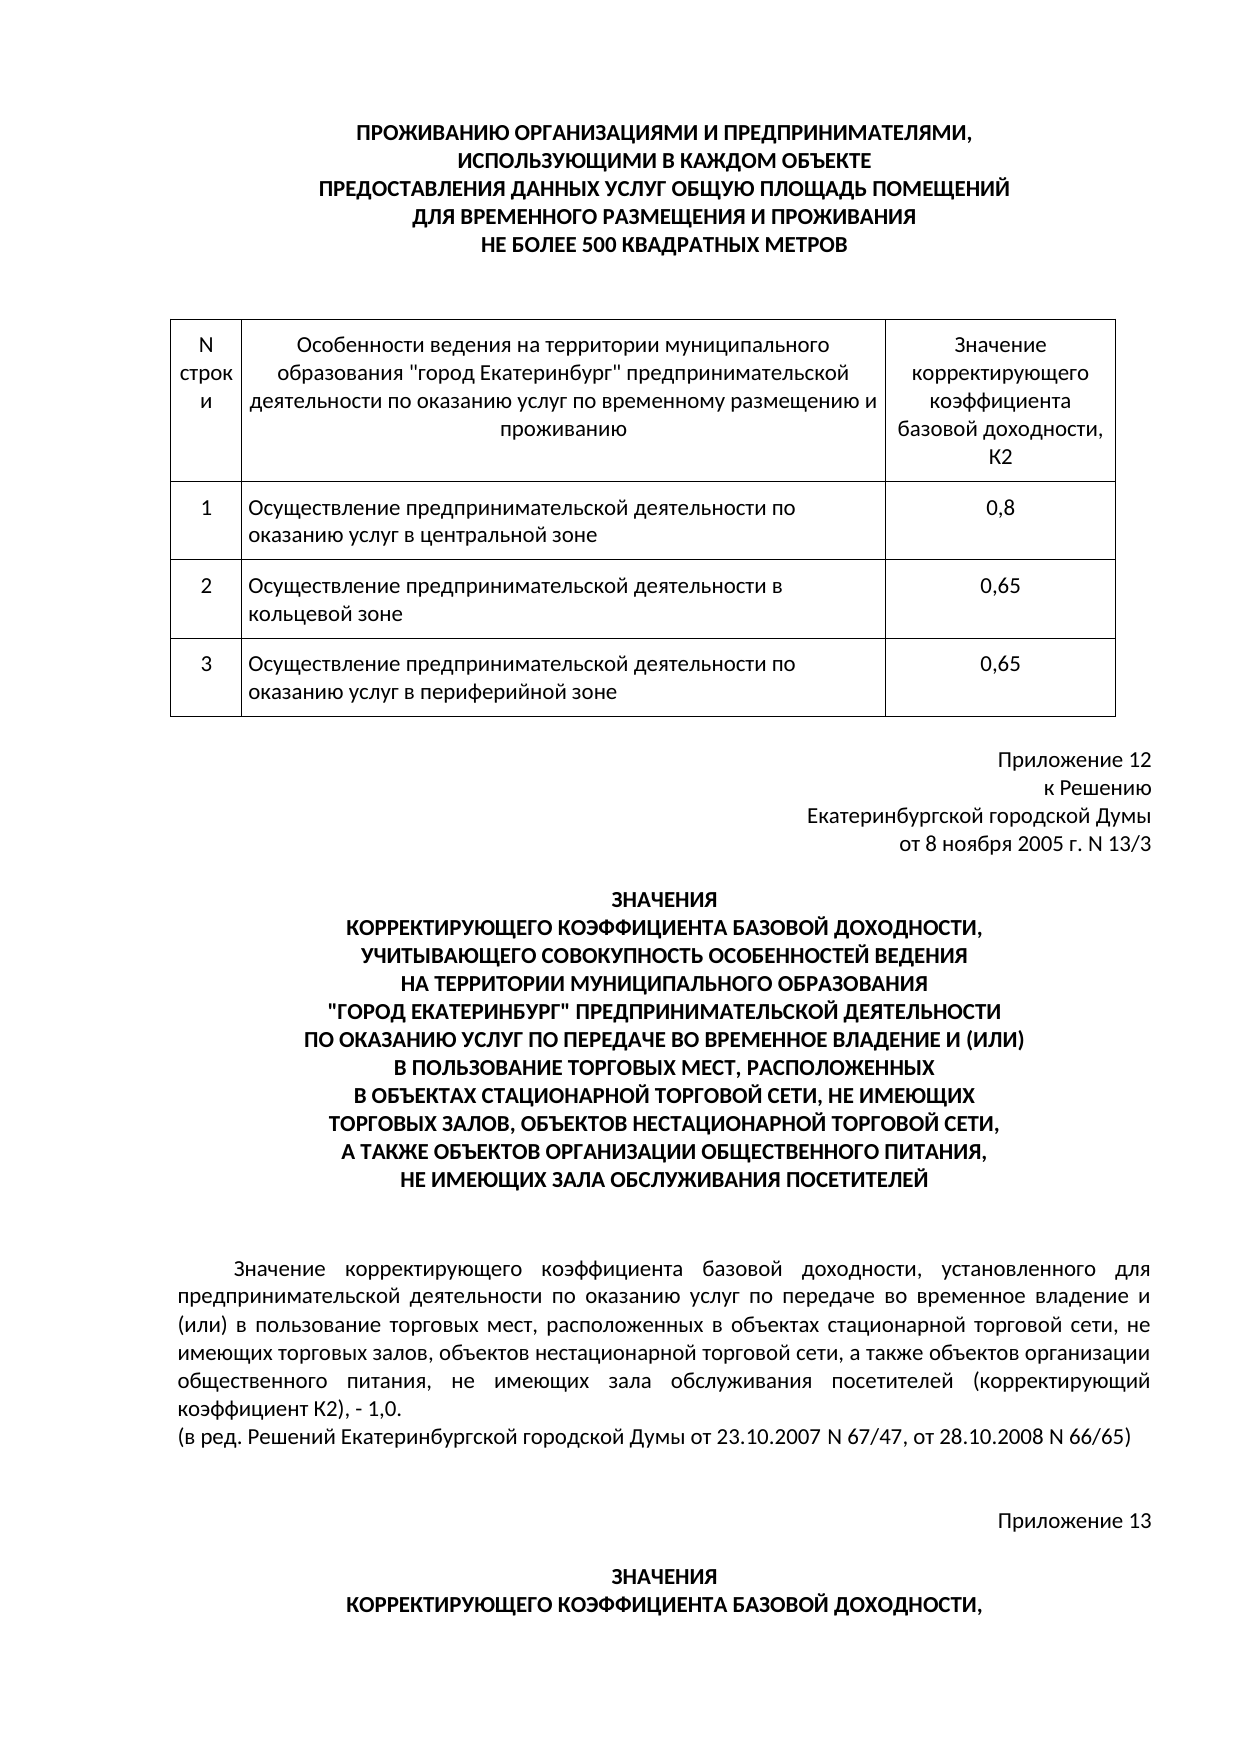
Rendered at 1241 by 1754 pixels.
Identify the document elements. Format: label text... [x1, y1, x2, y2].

title ТОРГОВЫХ ЗАЛОВ, ОБЪЕКТОВ НЕСТАЦИОНАРНОЙ ТОРГОВОЙ СЕТИ, [177, 1109, 1152, 1137]
table_cell Осуществление предпринимательской деятельности по оказанию услуг в центральной зоне [242, 482, 885, 559]
title КОРРЕКТИРУЮЩЕГО КОЭФФИЦИЕНТА БАЗОВОЙ ДОХОДНОСТИ, [177, 913, 1152, 941]
title В ПОЛЬЗОВАНИЕ ТОРГОВЫХ МЕСТ, РАСПОЛОЖЕННЫХ [177, 1053, 1152, 1081]
table_cell 2 [171, 560, 241, 638]
table_cell 0,65 [886, 560, 1115, 638]
title НЕ ИМЕЮЩИХ ЗАЛА ОБСЛУЖИВАНИЯ ПОСЕТИТЕЛЕЙ [177, 1165, 1152, 1193]
table_header Особенности ведения на территории муниципального образования "город Екатеринбург" предпринимательской деятельности по оказанию услуг по временному размещению и проживанию [242, 320, 885, 481]
table_header N строки [171, 320, 241, 481]
table_cell Осуществление предпринимательской деятельности по оказанию услуг в периферийной зоне [242, 639, 885, 716]
title ЗНАЧЕНИЯ [177, 885, 1152, 913]
title НЕ БОЛЕЕ 500 КВАДРАТНЫХ МЕТРОВ [177, 230, 1152, 258]
title ИСПОЛЬЗУЮЩИМИ В КАЖДОМ ОБЪЕКТЕ [177, 146, 1152, 174]
title А ТАКЖЕ ОБЪЕКТОВ ОРГАНИЗАЦИИ ОБЩЕСТВЕННОГО ПИТАНИЯ, [177, 1137, 1152, 1165]
text от 8 ноября 2005 г. N 13/3 [177, 829, 1152, 857]
title ПРЕДОСТАВЛЕНИЯ ДАННЫХ УСЛУГ ОБЩУЮ ПЛОЩАДЬ ПОМЕЩЕНИЙ [177, 174, 1152, 202]
title ДЛЯ ВРЕМЕННОГО РАЗМЕЩЕНИЯ И ПРОЖИВАНИЯ [177, 202, 1152, 230]
title КОРРЕКТИРУЮЩЕГО КОЭФФИЦИЕНТА БАЗОВОЙ ДОХОДНОСТИ, [177, 1590, 1152, 1618]
text Приложение 12 [177, 745, 1152, 773]
text к Решению [177, 773, 1152, 801]
title ПО ОКАЗАНИЮ УСЛУГ ПО ПЕРЕДАЧЕ ВО ВРЕМЕННОЕ ВЛАДЕНИЕ И (ИЛИ) [177, 1025, 1152, 1053]
table_header Значение корректирующего коэффициента базовой доходности, К2 [886, 320, 1115, 481]
table_cell 0,8 [886, 482, 1115, 559]
title ПРОЖИВАНИЮ ОРГАНИЗАЦИЯМИ И ПРЕДПРИНИМАТЕЛЯМИ, [177, 118, 1152, 146]
table_cell Осуществление предпринимательской деятельности в кольцевой зоне [242, 560, 885, 638]
text Екатеринбургской городской Думы [177, 801, 1152, 829]
title ЗНАЧЕНИЯ [177, 1562, 1152, 1590]
table_cell 0,65 [886, 639, 1115, 716]
text Приложение 13 [177, 1506, 1152, 1534]
text Значение корректирующего коэффициента базовой доходности, установленного для предпринимательской деятельности по оказанию услуг по передаче во временное владение и (или) в пользование торговых мест, расположенных в объектах стационарной торговой сети, не имеющих торговых залов, объектов нестационарной торговой сети, а также объектов организации общественного питания, не имеющих зала обслуживания посетителей (корректирующий коэффициент К2), - 1,0. [177, 1254, 1152, 1422]
title В ОБЪЕКТАХ СТАЦИОНАРНОЙ ТОРГОВОЙ СЕТИ, НЕ ИМЕЮЩИХ [177, 1081, 1152, 1109]
title УЧИТЫВАЮЩЕГО СОВОКУПНОСТЬ ОСОБЕННОСТЕЙ ВЕДЕНИЯ [177, 941, 1152, 969]
table_cell 1 [171, 482, 241, 559]
table_cell 3 [171, 639, 241, 716]
title "ГОРОД ЕКАТЕРИНБУРГ" ПРЕДПРИНИМАТЕЛЬСКОЙ ДЕЯТЕЛЬНОСТИ [177, 997, 1152, 1025]
title НА ТЕРРИТОРИИ МУНИЦИПАЛЬНОГО ОБРАЗОВАНИЯ [177, 969, 1152, 997]
text (в ред. Решений Екатеринбургской городской Думы от 23.10.2007 N 67/47, от 28.10.2008 N 66/65) [177, 1422, 1152, 1450]
